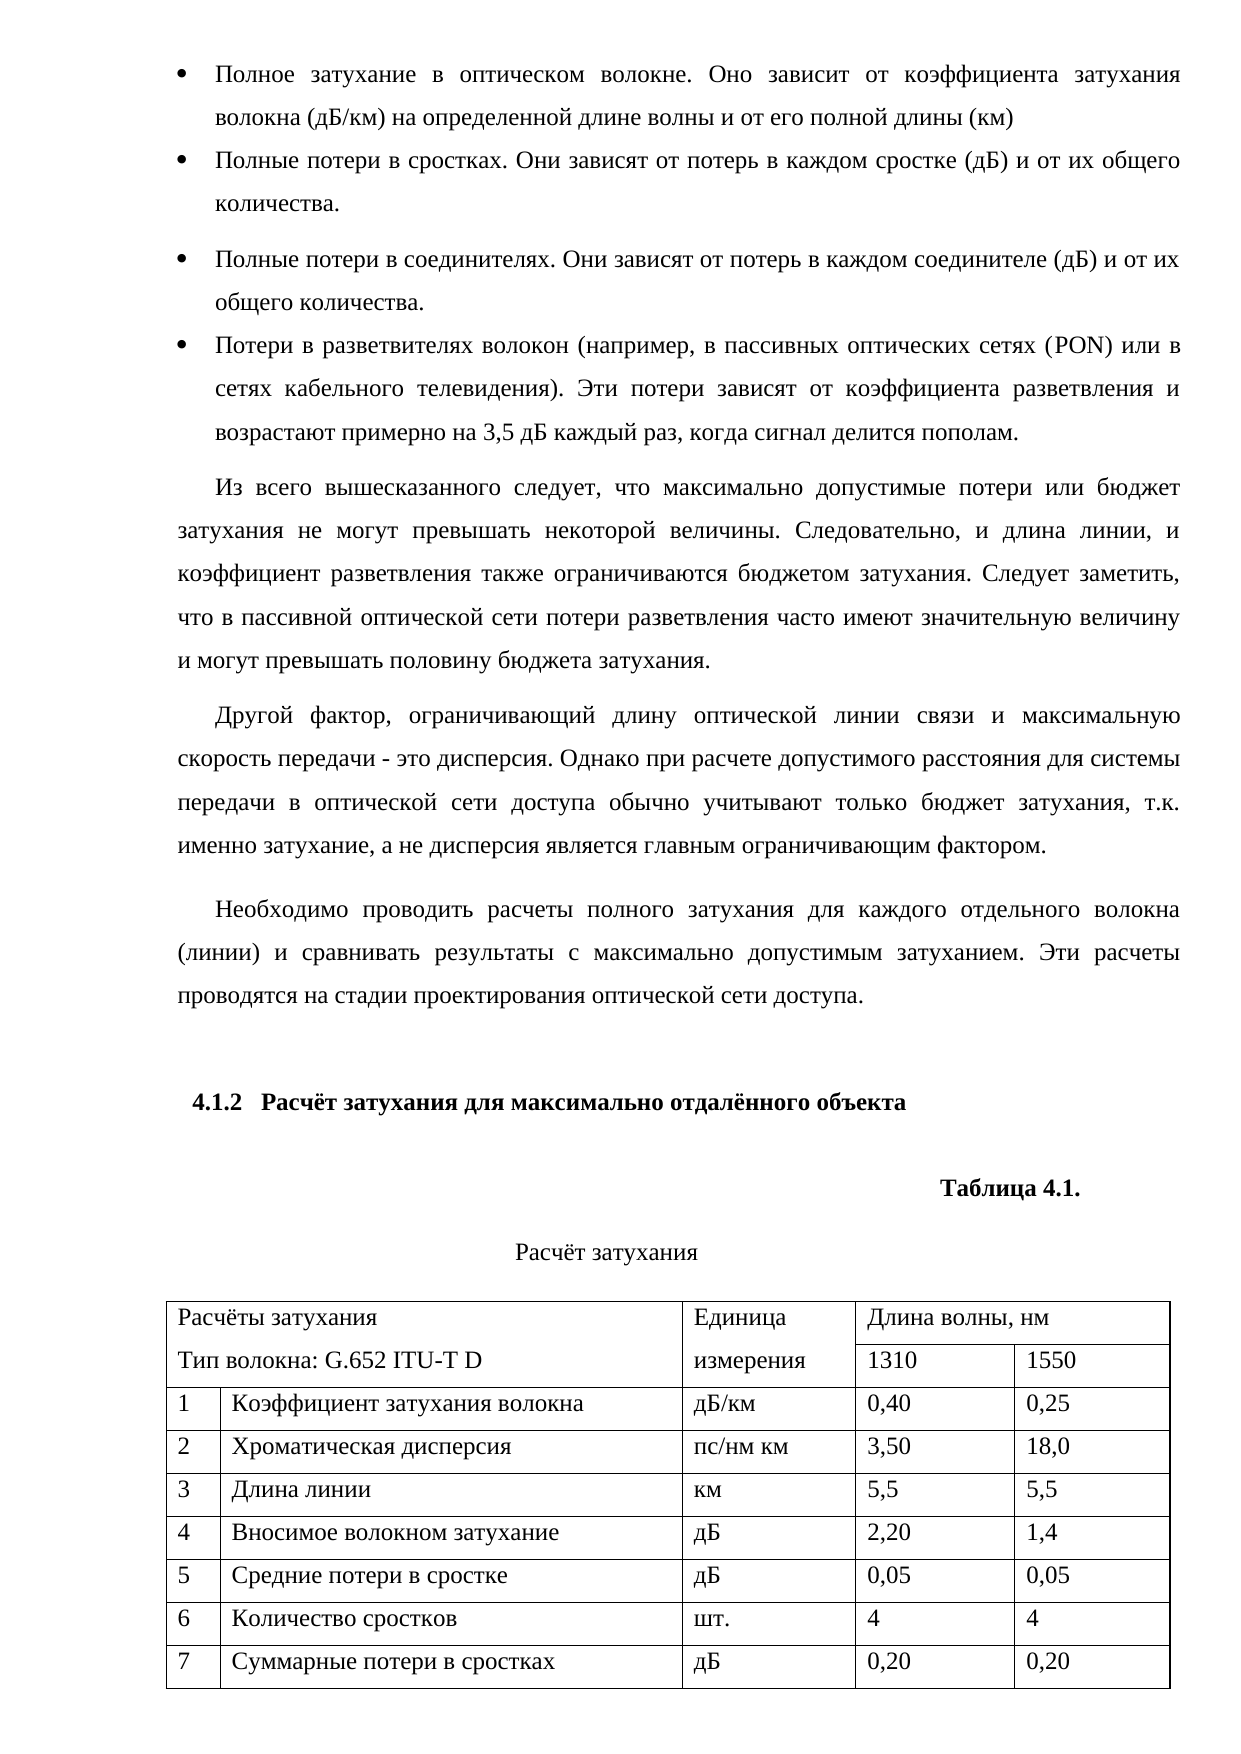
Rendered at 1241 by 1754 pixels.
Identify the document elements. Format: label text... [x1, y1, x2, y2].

table_cell 2 [167, 1431, 220, 1473]
table_cell Коэффициент затухания волокна [221, 1388, 682, 1430]
table_cell дБ [683, 1560, 855, 1602]
table_cell Длина линии [221, 1474, 682, 1516]
list Полные потери в сростках. Они зависят от потерь в каждом сростке (дБ) и от их общего количества. [177, 145, 1181, 217]
table_cell 0,05 [1015, 1560, 1169, 1602]
table_cell Суммарные потери в сростках [221, 1646, 682, 1688]
table_header Длина волны, нм [856, 1302, 1169, 1344]
table_cell 4 [856, 1603, 1014, 1645]
text Расчёт затухания [177, 1237, 1181, 1266]
table_cell Количество сростков [221, 1603, 682, 1645]
table_cell 1,4 [1015, 1517, 1169, 1559]
table_cell 0,20 [856, 1646, 1014, 1688]
table_cell дБ [683, 1646, 855, 1688]
list Потери в разветвителях волокон (например, в пассивных оптических сетях (PON) или в сетях кабельного телевидения). Эти потери зависят от коэффициента разветвления и возрастают примерно на 3,5 дБ каждый раз, когда сигнал делится пополам. [177, 330, 1181, 445]
table_cell 1310 [856, 1345, 1014, 1387]
table_cell 7 [167, 1646, 220, 1688]
table_cell шт. [683, 1603, 855, 1645]
table_cell дБ/км [683, 1388, 855, 1430]
table_cell 5,5 [1015, 1474, 1169, 1516]
table_cell 18,0 [1015, 1431, 1169, 1473]
table_header Расчёты затухания Тип волокна: G.652 ITU-T D [167, 1302, 682, 1387]
list Полное затухание в оптическом волокне. Оно зависит от коэффициента затухания волокна (дБ/км) на определенной длине волны и от его полной длины (км) [177, 59, 1181, 131]
table_header Единица измерения [683, 1302, 855, 1387]
table_cell дБ [683, 1517, 855, 1559]
table_cell 5,5 [856, 1474, 1014, 1516]
text Необходимо проводить расчеты полного затухания для каждого отдельного волокна (линии) и сравнивать результаты с максимально допустимым затуханием. Эти расчеты проводятся на стадии проектирования оптической сети доступа. [177, 894, 1181, 1009]
table_cell 6 [167, 1603, 220, 1645]
table_cell 1 [167, 1388, 220, 1430]
table_cell 0,25 [1015, 1388, 1169, 1430]
text Другой фактор, ограничивающий длину оптической линии связи и максимальную скорость передачи - это дисперсия. Однако при расчете допустимого расстояния для системы передачи в оптической сети доступа обычно учитывают только бюджет затухания, т.к. именно затухание, а не дисперсия является главным ограничивающим фактором. [177, 700, 1181, 858]
table_cell 0,05 [856, 1560, 1014, 1602]
table_cell Хроматическая дисперсия [221, 1431, 682, 1473]
table_cell 3,50 [856, 1431, 1014, 1473]
text 4.1.2 Расчёт затухания для максимально отдалённого объекта [192, 1087, 1181, 1116]
table_cell 1550 [1015, 1345, 1169, 1387]
table_cell 4 [167, 1517, 220, 1559]
table_cell 5 [167, 1560, 220, 1602]
text Таблица 4.1. [177, 1173, 1181, 1202]
table_cell пс/нм км [683, 1431, 855, 1473]
text Из всего вышесказанного следует, что максимально допустимые потери или бюджет затухания не могут превышать некоторой величины. Следовательно, и длина линии, и коэффициент разветвления также ограничиваются бюджетом затухания. Следует заметить, что в пассивной оптической сети потери разветвления часто имеют значительную величину и могут превышать половину бюджета затухания. [177, 472, 1181, 673]
table_cell Средние потери в сростке [221, 1560, 682, 1602]
list Полные потери в соединителях. Они зависят от потерь в каждом соединителе (дБ) и от их общего количества. [177, 244, 1181, 316]
table_cell 0,40 [856, 1388, 1014, 1430]
table_cell 4 [1015, 1603, 1169, 1645]
table_cell км [683, 1474, 855, 1516]
table_cell 0,20 [1015, 1646, 1169, 1688]
table_cell 2,20 [856, 1517, 1014, 1559]
table_cell 3 [167, 1474, 220, 1516]
table_cell Вносимое волокном затухание [221, 1517, 682, 1559]
